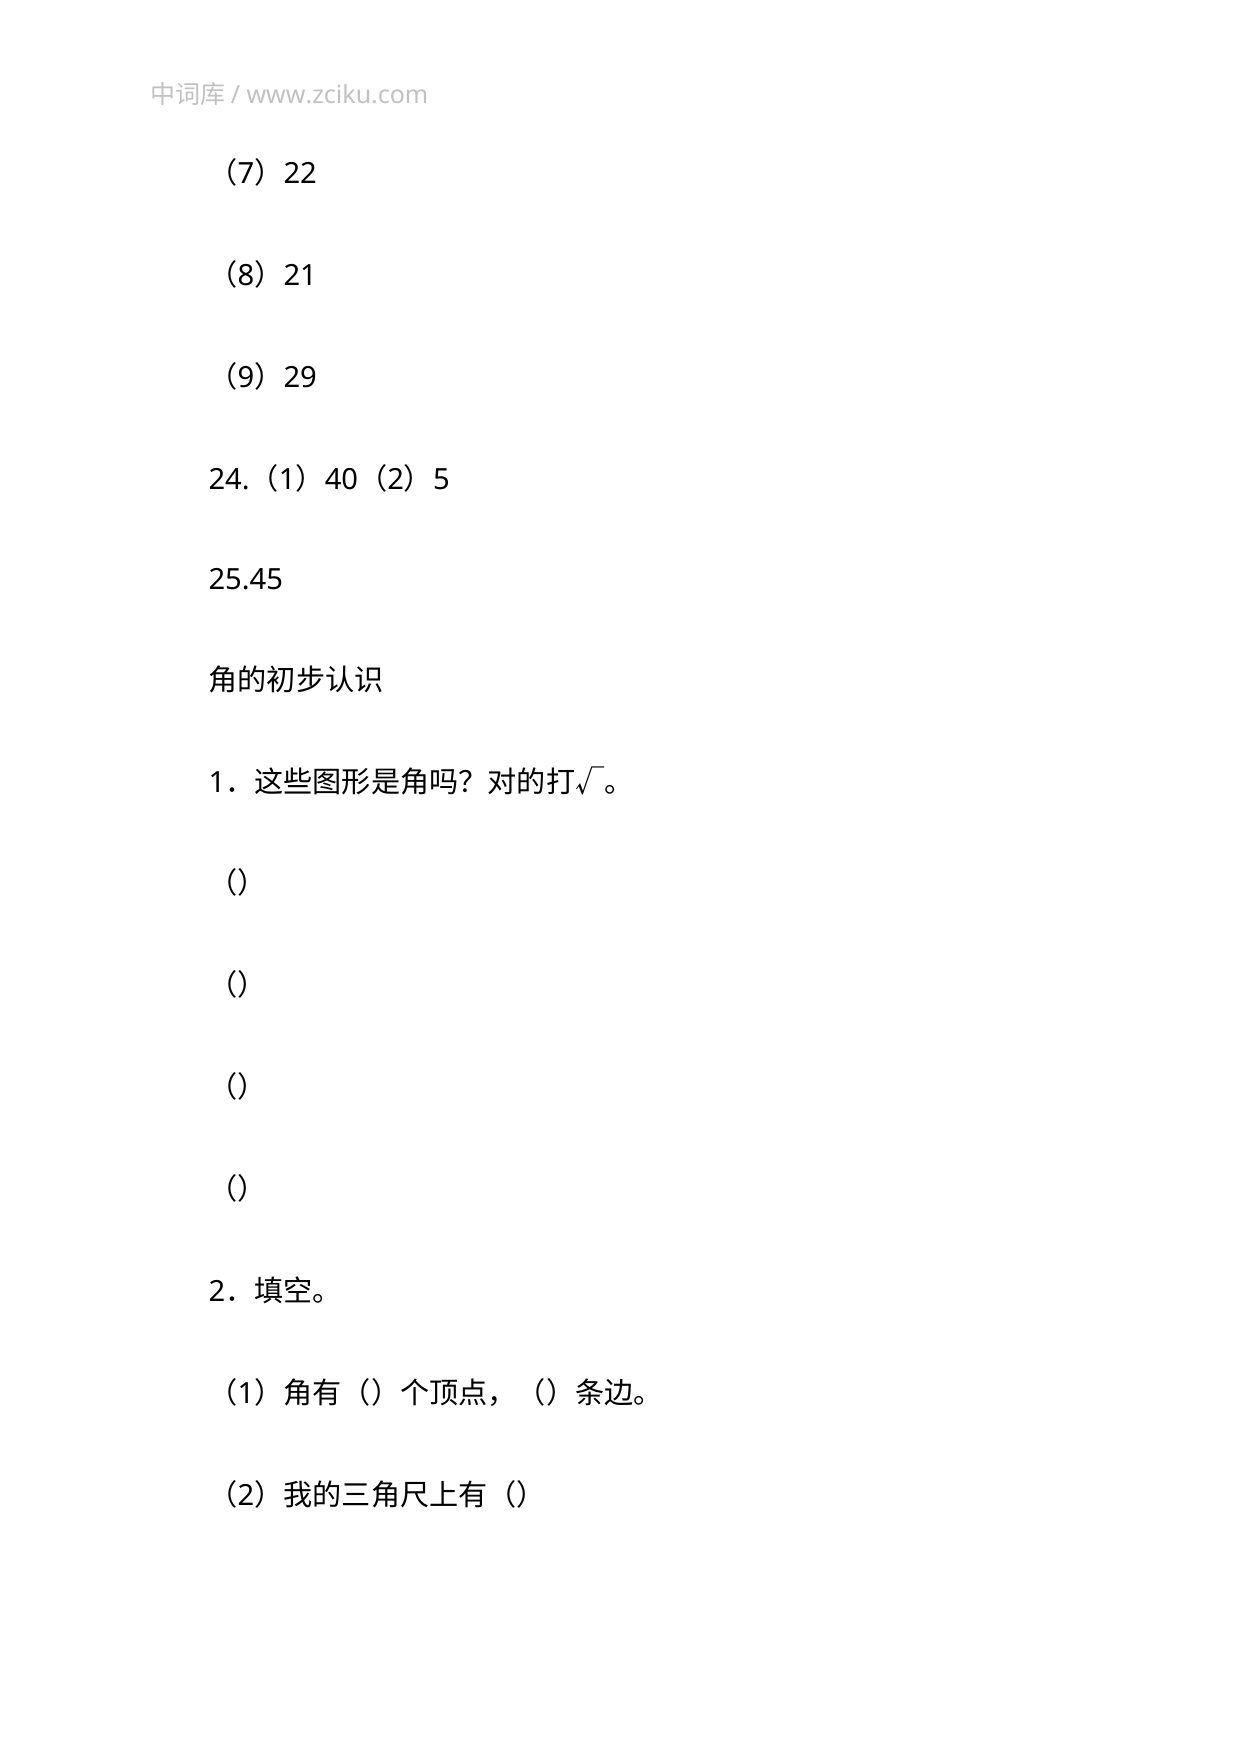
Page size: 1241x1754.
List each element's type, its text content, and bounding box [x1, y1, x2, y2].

text 1．这些图形是角吗？对的打√。 [150, 758, 1090, 801]
text （9）29 [150, 354, 1090, 396]
text （8）21 [150, 252, 1090, 294]
text 角的初步认识 [150, 656, 1090, 699]
text 25.45 [150, 558, 1090, 598]
text （） [150, 860, 1090, 902]
text （1）角有（）个顶点，（）条边。 [150, 1369, 1090, 1412]
text （） [150, 1064, 1090, 1106]
text （2）我的三角尺上有（） [150, 1471, 1090, 1513]
text （7）22 [150, 150, 1090, 192]
text （） [150, 962, 1090, 1004]
text 24.（1）40（2）5 [150, 456, 1090, 498]
text 2．填空。 [150, 1267, 1090, 1309]
text （） [150, 1165, 1090, 1208]
